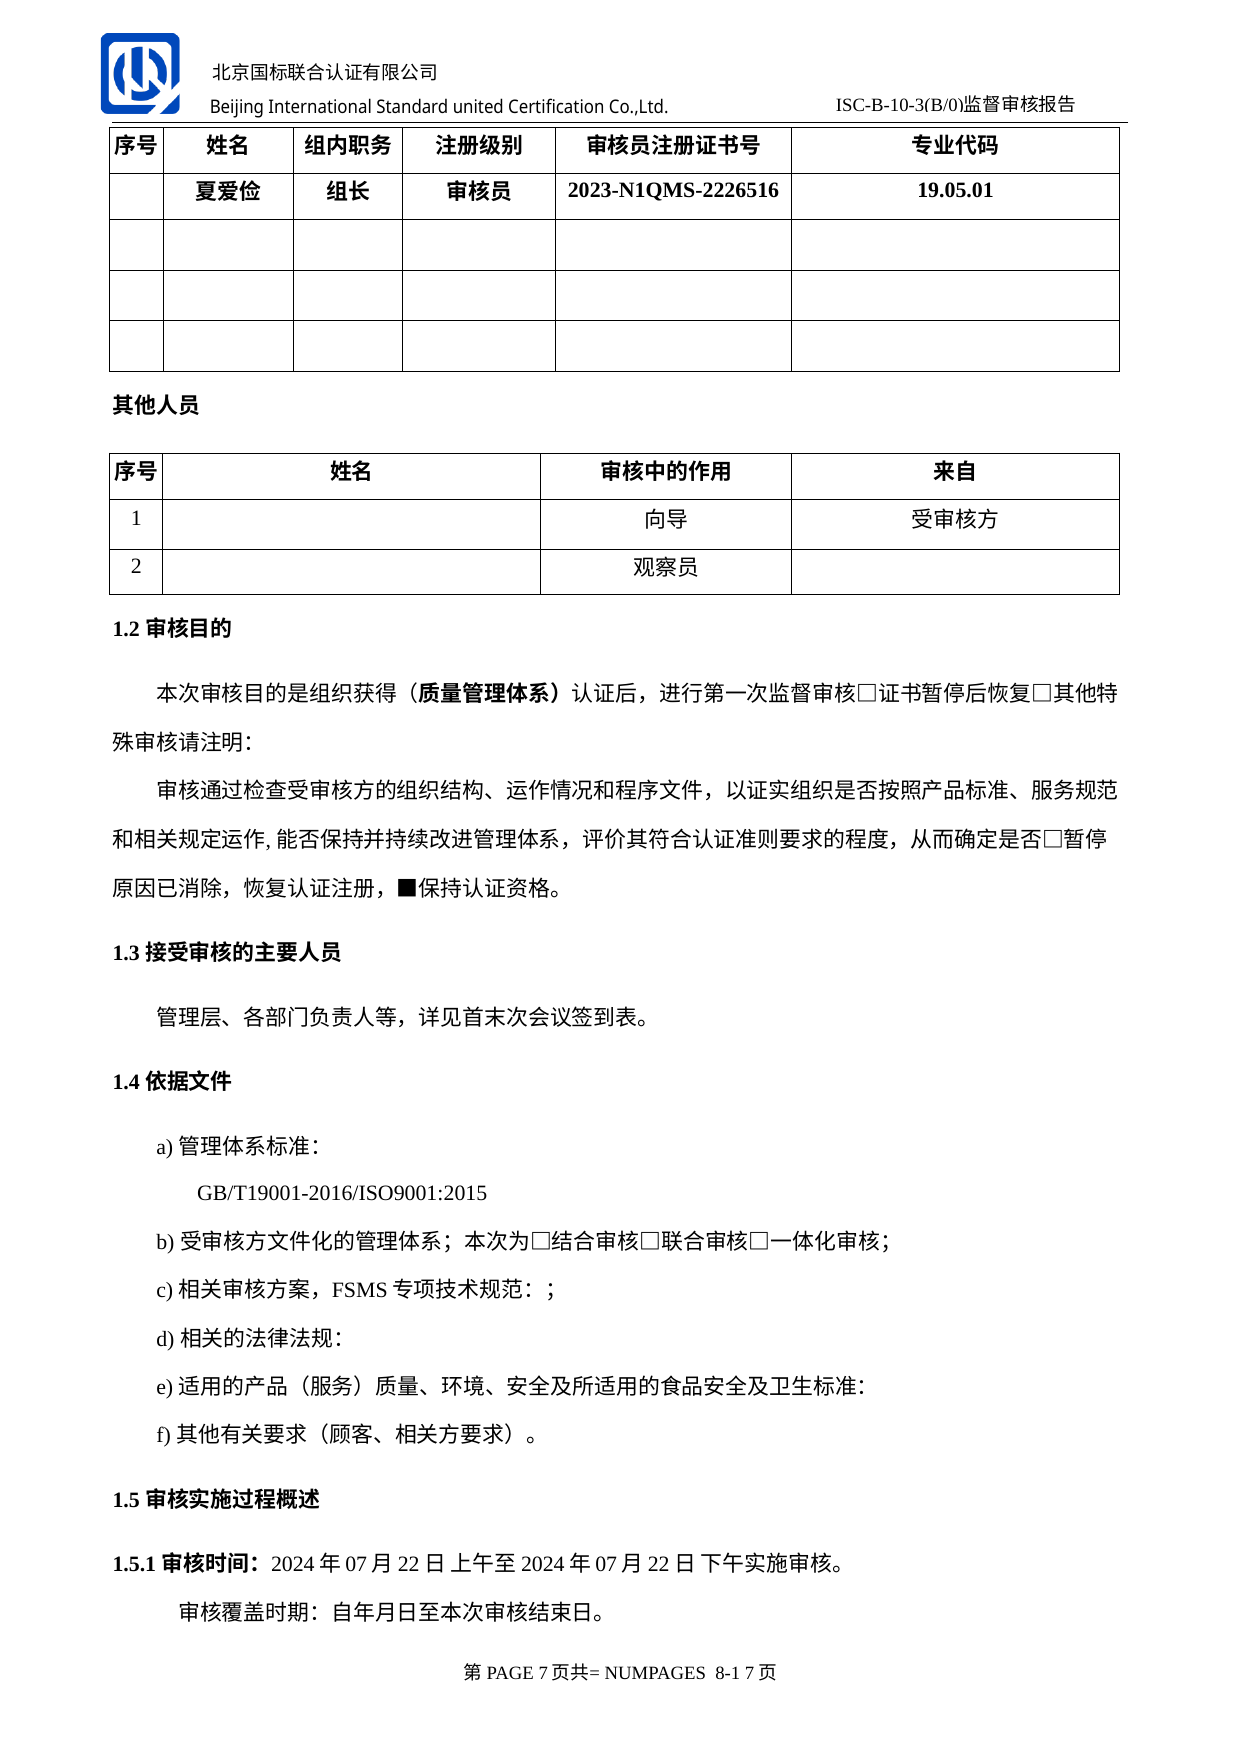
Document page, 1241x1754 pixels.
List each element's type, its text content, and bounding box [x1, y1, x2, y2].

table_cell 观察员 [541, 550, 791, 594]
table_cell 2023-N1QMS-2226516 [556, 174, 791, 219]
table_cell 组长 [294, 174, 402, 219]
table_cell [110, 174, 163, 219]
table_cell [556, 321, 791, 371]
table_header 审核中的作用 [541, 454, 791, 499]
text 1.3 接受审核的主要人员 [112, 935, 1128, 967]
text 管理层、各部门负责人等，详见首末次会议签到表。 [112, 999, 1128, 1032]
table_cell [294, 220, 402, 269]
table_header 注册级别 [403, 128, 555, 173]
table_cell [792, 321, 1119, 371]
table_cell 向导 [541, 500, 791, 549]
table_cell [294, 271, 402, 320]
table_cell 1 [110, 500, 162, 549]
table_cell [294, 321, 402, 371]
table_cell [792, 271, 1119, 320]
table_cell [163, 500, 540, 549]
text 1.5 审核实施过程概述 [112, 1481, 1128, 1514]
table_cell [403, 271, 555, 320]
text 审核通过检查受审核方的组织结构、运作情况和程序文件，以证实组织是否按照产品标准、服务规范和相关规定运作, 能否保持并持续改进管理体系，评价其符合认证准则要求的程度，从而确定是否□暂停原因已消除，恢复认证注册，■保持认证资格。 [112, 773, 1128, 903]
table_cell [164, 271, 293, 320]
text c) 相关审核方案，FSMS专项技术规范：； [112, 1272, 1128, 1304]
text b) 受审核方文件化的管理体系；本次为□结合审核□联合审核□一体化审核； [112, 1223, 1128, 1256]
table_cell [556, 271, 791, 320]
table_header 组内职务 [294, 128, 402, 173]
table_cell [110, 220, 163, 269]
table_cell 审核员 [403, 174, 555, 219]
text 其他人员 [112, 388, 1128, 421]
table_cell 2 [110, 550, 162, 594]
table_cell [164, 321, 293, 371]
table_header 来自 [792, 454, 1119, 499]
text f) 其他有关要求（顾客、相关方要求）。 [112, 1417, 1128, 1449]
text 1.2 审核目的 [112, 611, 1128, 643]
table_cell [110, 321, 163, 371]
text d) 相关的法律法规： [112, 1320, 1128, 1353]
table_header GB/T19001-2016/ISO9001:2015 [142, 1177, 954, 1223]
table_header 序号 [110, 128, 163, 173]
table_header 姓名 [163, 454, 540, 499]
text 1.4 依据文件 [112, 1064, 1128, 1096]
table_cell [792, 550, 1119, 594]
text 本次审核目的是组织获得（质量管理体系）认证后，进行第一次监督审核□证书暂停后恢复□其他特殊审核请注明： [112, 676, 1128, 757]
text 审核覆盖时期：自年月日至本次审核结束日。 [112, 1594, 1128, 1627]
table_cell 19.05.01 [792, 174, 1119, 219]
table_header 序号 [110, 454, 162, 499]
table_cell 夏爱俭 [164, 174, 293, 219]
text a) 管理体系标准： [112, 1128, 1128, 1161]
table_cell [163, 550, 540, 594]
table_cell [403, 220, 555, 269]
table_cell [403, 321, 555, 371]
table_cell [792, 220, 1119, 269]
table_header 姓名 [164, 128, 293, 173]
table_cell 受审核方 [792, 500, 1119, 549]
table_cell [164, 220, 293, 269]
table_cell [110, 271, 163, 320]
text e) 适用的产品（服务）质量、环境、安全及所适用的食品安全及卫生标准： [112, 1368, 1128, 1401]
table_cell [556, 220, 791, 269]
picture [100, 33, 180, 114]
table_header 审核员注册证书号 [556, 128, 791, 173]
table_header 专业代码 [792, 128, 1119, 173]
text 1.5.1 审核时间：2024年07月22日 上午至2024年07月22日 下午实施审核。 [112, 1546, 1128, 1578]
